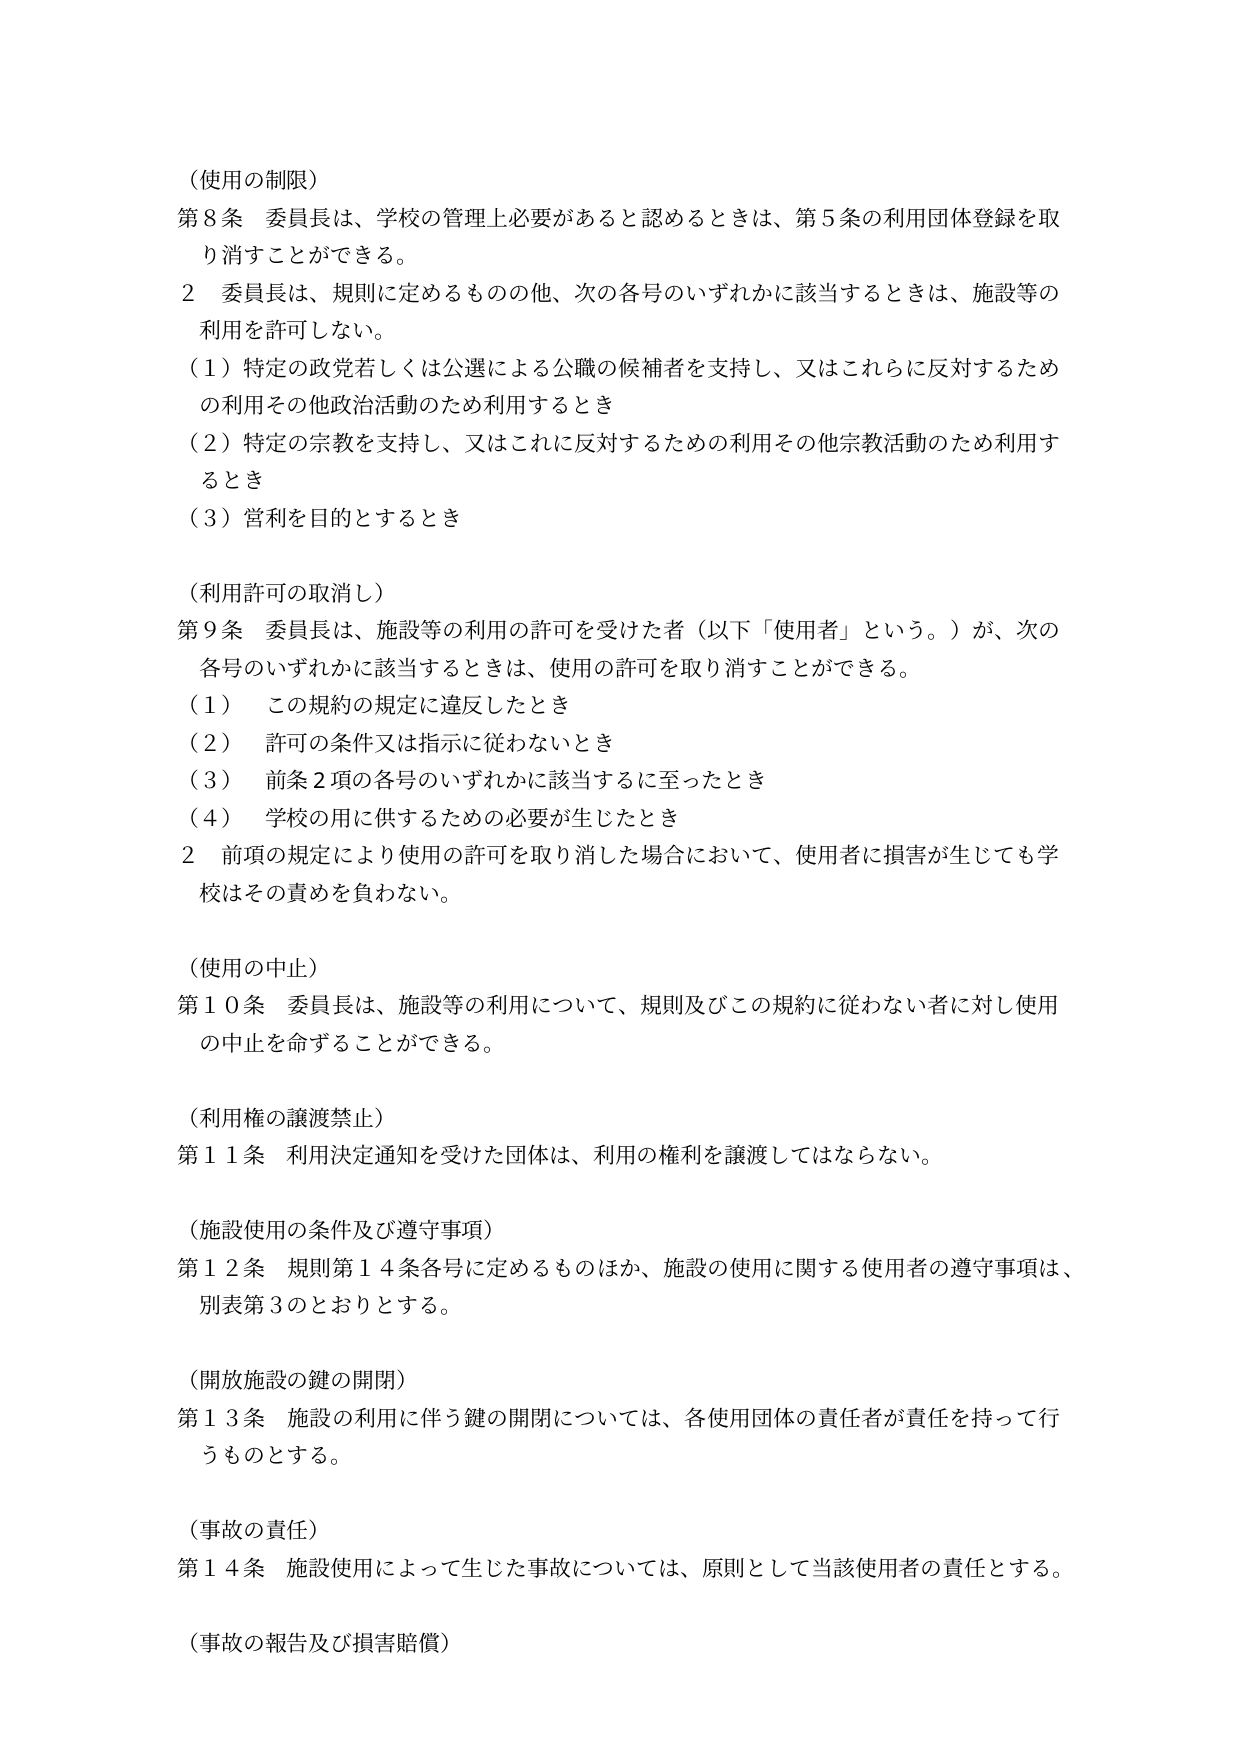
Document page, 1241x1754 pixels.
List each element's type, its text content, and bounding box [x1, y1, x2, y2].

text 第８条 委員長は、学校の管理上必要があると認めるときは、第５条の利用団体登録を取り消すことができる。 [177, 198, 1063, 273]
text （４） 学校の用に供するための必要が生じたとき [177, 798, 1063, 835]
text （１） この規約の規定に違反したとき [177, 685, 1063, 723]
text ２ 委員長は、規則に定めるものの他、次の各号のいずれかに該当するときは、施設等の利用を許可しない。 [177, 273, 1063, 348]
text 第９条 委員長は、施設等の利用の許可を受けた者（以下「使用者」という。）が、次の各号のいずれかに該当するときは、使用の許可を取り消すことができる。 [177, 610, 1063, 685]
text （事故の報告及び損害賠償） [177, 1623, 1063, 1660]
text 第１０条 委員長は、施設等の利用について、規則及びこの規約に従わない者に対し使用の中止を命ずることができる。 [177, 985, 1063, 1060]
text （施設使用の条件及び遵守事項） [177, 1210, 1063, 1248]
text （３） 前条2項の各号のいずれかに該当するに至ったとき [177, 760, 1063, 798]
text （１）特定の政党若しくは公選による公職の候補者を支持し、又はこれらに反対するための利用その他政治活動のため利用するとき [177, 348, 1063, 423]
text 第１３条 施設の利用に伴う鍵の開閉については、各使用団体の責任者が責任を持って行うものとする。 [177, 1398, 1063, 1473]
text 第１２条 規則第１４条各号に定めるものほか、施設の使用に関する使用者の遵守事項は、別表第３のとおりとする。 [177, 1248, 1063, 1323]
text （２）特定の宗教を支持し、又はこれに反対するための利用その他宗教活動のため利用するとき [177, 423, 1063, 498]
text 第１４条 施設使用によって生じた事故については、原則として当該使用者の責任とする。 [177, 1548, 1063, 1585]
text （利用権の譲渡禁止） [177, 1098, 1063, 1135]
text （事故の責任） [177, 1510, 1063, 1548]
text （２） 許可の条件又は指示に従わないとき [177, 723, 1063, 760]
text ２ 前項の規定により使用の許可を取り消した場合において、使用者に損害が生じても学校はその責めを負わない。 [177, 835, 1063, 910]
text 第１１条 利用決定通知を受けた団体は、利用の権利を譲渡してはならない。 [177, 1135, 1063, 1173]
text （使用の中止） [177, 948, 1063, 985]
text （開放施設の鍵の開閉） [177, 1360, 1063, 1398]
text （使用の制限） [177, 160, 1063, 198]
text （利用許可の取消し） [177, 573, 1063, 610]
text （３）営利を目的とするとき [177, 498, 1063, 535]
